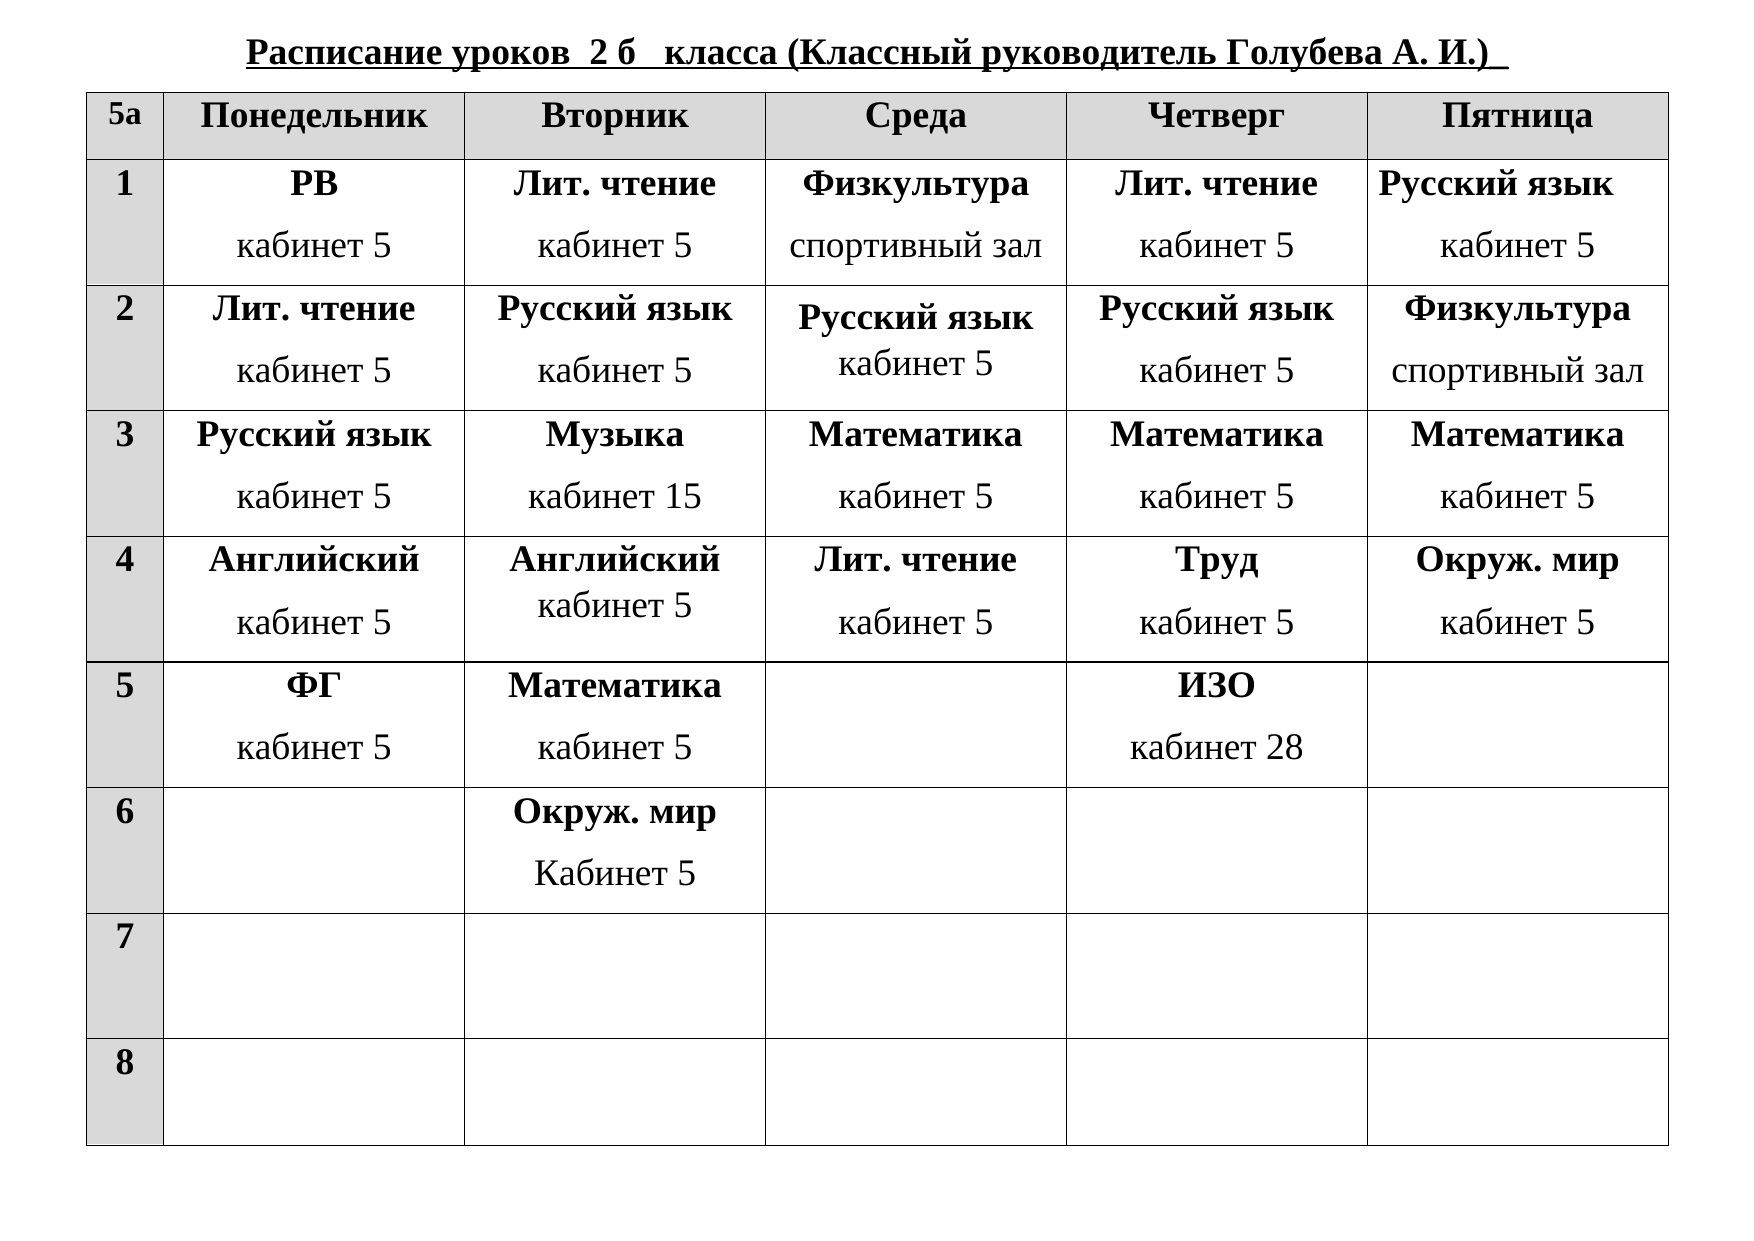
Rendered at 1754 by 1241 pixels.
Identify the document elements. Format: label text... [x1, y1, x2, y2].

table_cell ИЗО кабинет 28 [1067, 663, 1367, 787]
table_header 5а [87, 93, 163, 159]
table_cell [766, 914, 1066, 1038]
table_cell Математика кабинет 5 [465, 663, 765, 787]
table_cell Английский кабинет 5 [164, 537, 464, 661]
table_cell Лит. чтение кабинет 5 [465, 160, 765, 284]
table_cell 6 [87, 788, 163, 913]
table_cell Математика кабинет 5 [1368, 411, 1668, 536]
table_cell Лит. чтение кабинет 5 [1067, 160, 1367, 284]
table_header Четверг [1067, 93, 1367, 159]
table_cell 1 [87, 160, 163, 284]
table_cell Английский кабинет 5 [465, 537, 765, 661]
table_cell Физкультура спортивный зал [1368, 286, 1668, 410]
table_cell Русский язык кабинет 5 [766, 286, 1066, 410]
table_cell Окруж. мир Кабинет 5 [465, 788, 765, 913]
table_cell Физкультура спортивный зал [766, 160, 1066, 284]
table_cell [1067, 914, 1367, 1038]
table_cell Математика кабинет 5 [766, 411, 1066, 536]
table_cell [1368, 914, 1668, 1038]
table_cell [1067, 788, 1367, 913]
table_cell Русский язык кабинет 5 [164, 411, 464, 536]
table_cell Музыка кабинет 15 [465, 411, 765, 536]
table_cell Труд кабинет 5 [1067, 537, 1367, 661]
table_cell [766, 663, 1066, 787]
table_header Среда [766, 93, 1066, 159]
table_cell [1368, 1039, 1668, 1144]
table_cell [1368, 663, 1668, 787]
table_cell Лит. чтение кабинет 5 [164, 286, 464, 410]
table_cell ФГ кабинет 5 [164, 663, 464, 787]
table_cell [164, 914, 464, 1038]
table_cell [465, 1039, 765, 1144]
table_cell [1368, 788, 1668, 913]
table_cell [164, 1039, 464, 1144]
table_cell Математика кабинет 5 [1067, 411, 1367, 536]
table_cell [1067, 1039, 1367, 1144]
table_cell Русский язык кабинет 5 [465, 286, 765, 410]
table_header Понедельник [164, 93, 464, 159]
table_cell 5 [87, 663, 163, 787]
table_cell 4 [87, 537, 163, 661]
table_cell Русский язык кабинет 5 [1368, 160, 1668, 284]
table_cell РВ кабинет 5 [164, 160, 464, 284]
table_cell [465, 914, 765, 1038]
table_cell 2 [87, 286, 163, 410]
table_cell [164, 788, 464, 913]
table_header Пятница [1368, 93, 1668, 159]
table_cell 3 [87, 411, 163, 536]
table_cell Лит. чтение кабинет 5 [766, 537, 1066, 661]
table_cell Окруж. мир кабинет 5 [1368, 537, 1668, 661]
table_cell 7 [87, 914, 163, 1038]
table_cell Русский язык кабинет 5 [1067, 286, 1367, 410]
text Расписание уроков 2 б класса (Классный руководитель Голубева А. И.)_ [75, 29, 1679, 73]
table_cell [766, 1039, 1066, 1144]
table_cell 8 [87, 1039, 163, 1144]
table_header Вторник [465, 93, 765, 159]
table_cell [766, 788, 1066, 913]
